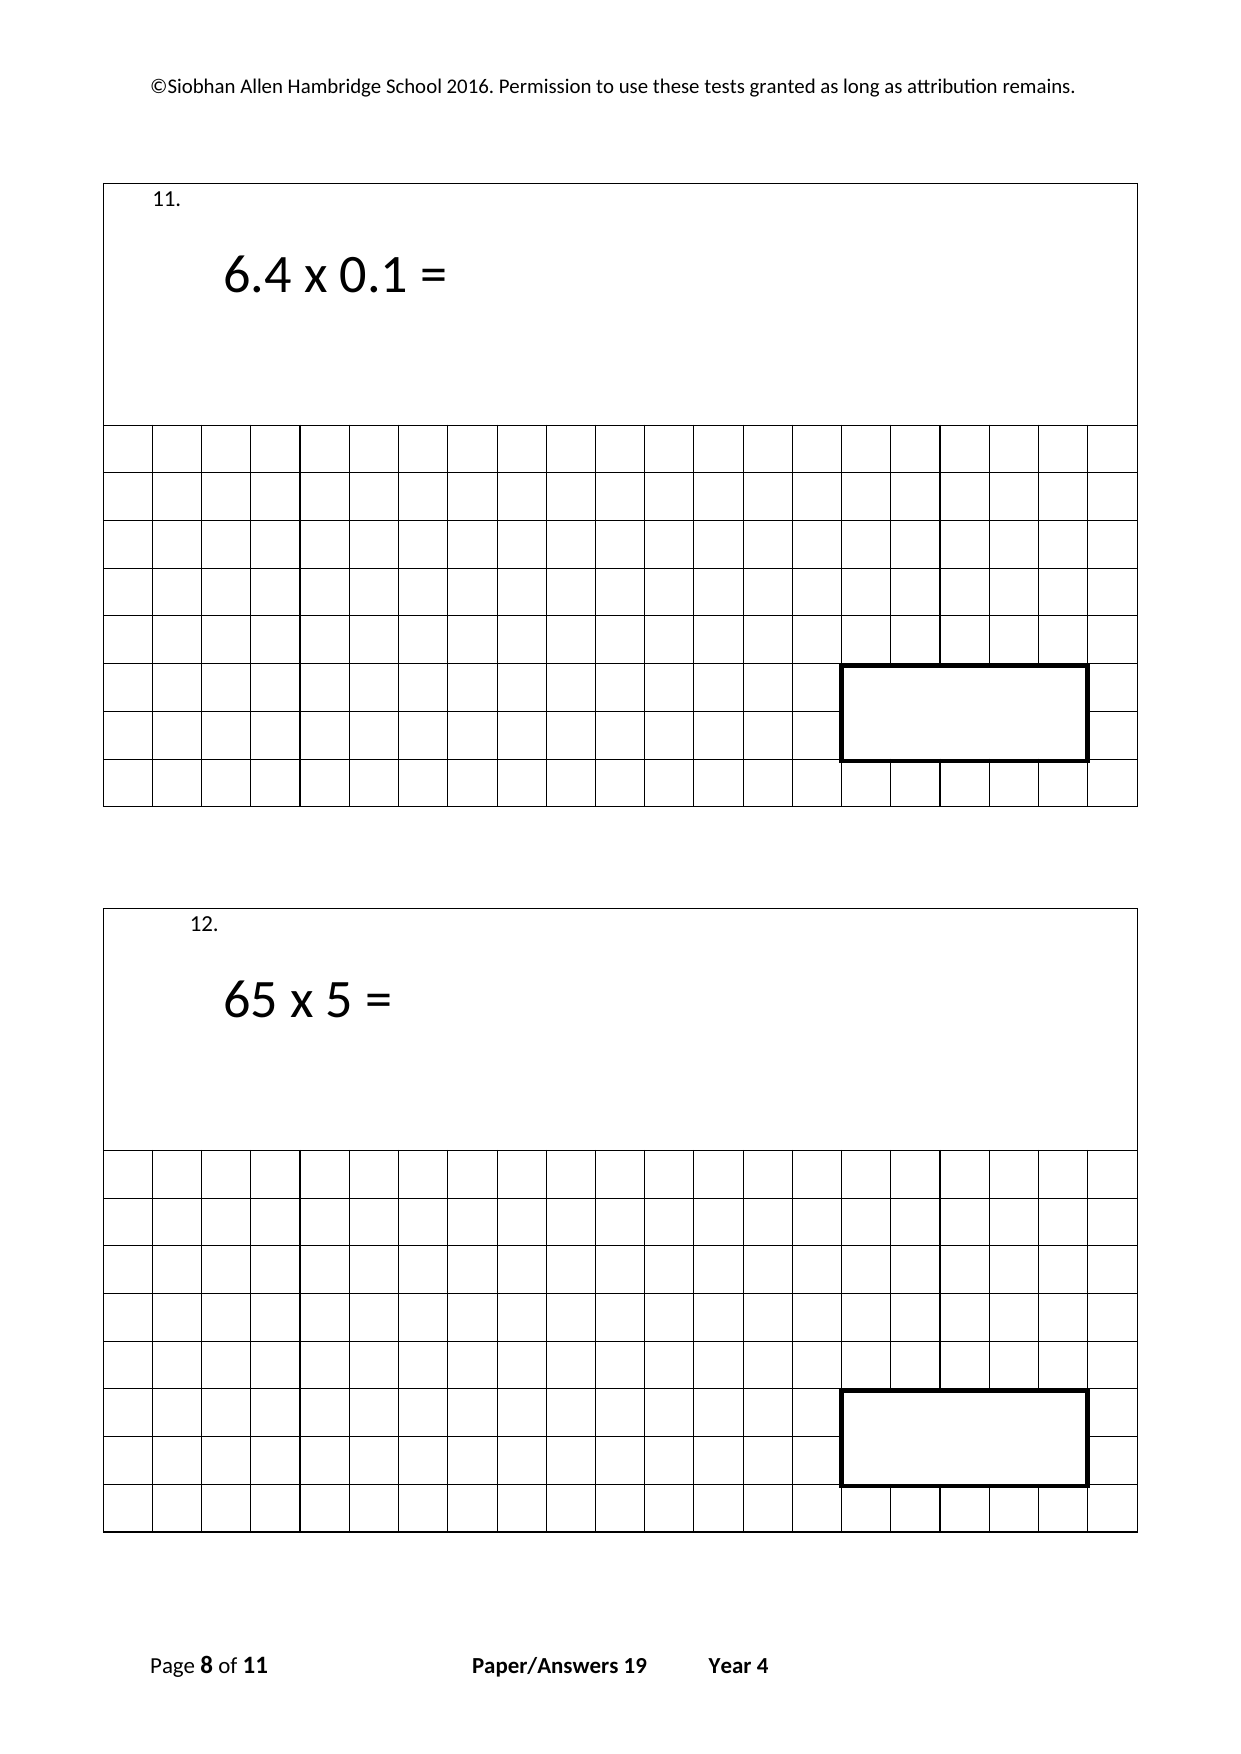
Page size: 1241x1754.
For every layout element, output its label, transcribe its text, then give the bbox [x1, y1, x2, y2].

table_cell [596, 521, 644, 568]
table_cell [350, 473, 398, 520]
table_cell [498, 1342, 546, 1388]
table_cell [842, 473, 890, 520]
table_cell [104, 1389, 152, 1436]
table_cell [301, 760, 349, 806]
table_cell [990, 1199, 1038, 1245]
table_cell [941, 763, 989, 806]
table_cell [891, 1151, 939, 1197]
table_cell [744, 664, 792, 711]
table_cell [842, 1246, 890, 1293]
table_cell [596, 1246, 644, 1293]
table_cell [793, 1342, 841, 1388]
table_cell [251, 1151, 299, 1197]
table_cell [399, 616, 447, 663]
table_cell [202, 521, 250, 568]
table_cell [596, 1437, 644, 1484]
table_cell [645, 473, 693, 520]
table_cell [941, 569, 989, 615]
table_cell [793, 1437, 839, 1484]
table_cell [498, 1389, 546, 1436]
table_header 11. 6.4 x 0.1 = [104, 184, 1137, 424]
table_cell [842, 616, 890, 663]
table_cell [596, 1389, 644, 1436]
table_cell [202, 1485, 250, 1531]
table_cell [891, 616, 939, 663]
table_cell [301, 616, 349, 663]
table_cell [744, 1485, 792, 1531]
table_cell [498, 473, 546, 520]
table_cell [399, 1294, 447, 1341]
table_cell [694, 569, 743, 615]
table_cell [941, 426, 989, 472]
table_cell [891, 1488, 939, 1531]
table_cell [448, 1246, 497, 1293]
table_cell [1090, 1437, 1137, 1484]
table_cell [645, 1246, 693, 1293]
table_cell [694, 1294, 743, 1341]
table_cell [793, 1246, 841, 1293]
table_cell [596, 473, 644, 520]
table_cell [1088, 1294, 1137, 1341]
table_cell [202, 712, 250, 758]
table_cell [350, 712, 398, 758]
table_cell [547, 664, 595, 711]
table_cell [399, 1389, 447, 1436]
table_cell [645, 664, 693, 711]
table_cell [596, 760, 644, 806]
table_cell [251, 1437, 299, 1484]
table_cell [842, 426, 890, 472]
table_cell [301, 1485, 349, 1531]
table_cell [498, 760, 546, 806]
table_cell [153, 426, 201, 472]
table_cell [744, 616, 792, 663]
table_cell [202, 1389, 250, 1436]
table_cell [1039, 616, 1087, 663]
table_cell [596, 712, 644, 758]
table_cell [891, 521, 939, 568]
table_cell [104, 1199, 152, 1245]
table_cell [251, 1246, 299, 1293]
table_cell [694, 426, 743, 472]
table_cell [498, 664, 546, 711]
table_cell [842, 763, 890, 806]
table_cell [645, 426, 693, 472]
table_cell [596, 1151, 644, 1197]
table_cell [1090, 664, 1137, 711]
table_cell [202, 1342, 250, 1388]
table_cell [744, 521, 792, 568]
table_cell [153, 616, 201, 663]
table_cell [941, 473, 989, 520]
table_cell [645, 569, 693, 615]
table_cell [104, 1246, 152, 1293]
table_cell [498, 616, 546, 663]
table_cell [842, 521, 890, 568]
table_cell [744, 1389, 792, 1436]
table_cell [448, 569, 497, 615]
table_cell [1039, 1488, 1087, 1531]
table_cell [399, 664, 447, 711]
table_cell [350, 1246, 398, 1293]
table_cell [793, 1151, 841, 1197]
table_cell [744, 1437, 792, 1484]
table_cell [990, 616, 1038, 663]
table_cell [153, 1389, 201, 1436]
table_cell [1088, 616, 1137, 663]
table_cell [990, 1246, 1038, 1293]
table_cell [301, 664, 349, 711]
table_cell [350, 1485, 398, 1531]
table_cell [547, 1199, 595, 1245]
table_cell [153, 473, 201, 520]
table_cell [350, 426, 398, 472]
table_cell [744, 1199, 792, 1245]
table_cell [547, 712, 595, 758]
table_cell [844, 1393, 1085, 1484]
table_cell [153, 1246, 201, 1293]
table_cell [350, 1437, 398, 1484]
table_cell [399, 521, 447, 568]
table_cell [744, 712, 792, 758]
table_cell [1039, 1199, 1087, 1245]
table_cell [793, 569, 841, 615]
table_cell [793, 1294, 841, 1341]
table_cell [596, 664, 644, 711]
table_cell [842, 569, 890, 615]
table_cell [153, 1199, 201, 1245]
table_cell [645, 1151, 693, 1197]
table_cell [350, 1342, 398, 1388]
table_cell [301, 1246, 349, 1293]
table_cell [793, 1485, 841, 1531]
table_cell [498, 1294, 546, 1341]
table_header 12. 65 x 5 = [104, 909, 1137, 1150]
table_cell [301, 712, 349, 758]
table_cell [153, 569, 201, 615]
table_cell [891, 569, 939, 615]
table_cell [301, 473, 349, 520]
table_cell [399, 1151, 447, 1197]
table_cell [645, 521, 693, 568]
table_cell [153, 1151, 201, 1197]
table_cell [891, 473, 939, 520]
table_cell [547, 760, 595, 806]
table_cell [547, 1294, 595, 1341]
table_cell [498, 426, 546, 472]
table_cell [448, 1294, 497, 1341]
table_cell [793, 473, 841, 520]
table_cell [202, 616, 250, 663]
table_cell [645, 616, 693, 663]
table_cell [793, 760, 841, 806]
table_cell [350, 1389, 398, 1436]
table_cell [448, 1437, 497, 1484]
table_cell [1088, 1199, 1137, 1245]
table_cell [547, 1342, 595, 1388]
table_cell [694, 1437, 743, 1484]
table_cell [1090, 1389, 1137, 1436]
table_cell [104, 521, 152, 568]
table_cell [990, 473, 1038, 520]
table_cell [547, 616, 595, 663]
table_cell [842, 1199, 890, 1245]
table_cell [1088, 1246, 1137, 1293]
table_cell [1088, 521, 1137, 568]
table_cell [596, 426, 644, 472]
table_cell [547, 1485, 595, 1531]
table_cell [842, 1294, 890, 1341]
table_cell [251, 760, 299, 806]
table_cell [104, 1151, 152, 1197]
table_cell [1088, 1485, 1137, 1531]
table_cell [547, 1246, 595, 1293]
table_cell [744, 1151, 792, 1197]
table_cell [399, 760, 447, 806]
table_cell [547, 426, 595, 472]
table_cell [498, 1151, 546, 1197]
table_cell [596, 616, 644, 663]
table_cell [645, 1199, 693, 1245]
table_cell [645, 1485, 693, 1531]
table_cell [498, 521, 546, 568]
table_cell [251, 426, 299, 472]
table_cell [1039, 1342, 1087, 1388]
table_cell [941, 1246, 989, 1293]
table_cell [350, 521, 398, 568]
table_cell [694, 1389, 743, 1436]
table_cell [301, 1151, 349, 1197]
table_cell [793, 521, 841, 568]
table_cell [1090, 712, 1137, 758]
table_cell [891, 1246, 939, 1293]
table_cell [350, 760, 398, 806]
table_cell [448, 473, 497, 520]
table_cell [251, 1294, 299, 1341]
table_cell [498, 1246, 546, 1293]
table_cell [104, 664, 152, 711]
table_cell [448, 760, 497, 806]
table_cell [251, 1389, 299, 1436]
table_cell [251, 1199, 299, 1245]
table_cell [498, 1485, 546, 1531]
table_cell [844, 668, 1085, 758]
table_cell [104, 569, 152, 615]
table_cell [251, 1485, 299, 1531]
table_cell [448, 521, 497, 568]
table_cell [399, 1246, 447, 1293]
table_cell [202, 1437, 250, 1484]
table_cell [596, 569, 644, 615]
table_cell [547, 569, 595, 615]
table_cell [990, 763, 1038, 806]
table_cell [301, 1437, 349, 1484]
table_cell [153, 760, 201, 806]
table_cell [1088, 1342, 1137, 1388]
table_cell [301, 521, 349, 568]
table_cell [1039, 1246, 1087, 1293]
table_cell [448, 1199, 497, 1245]
table_cell [153, 1342, 201, 1388]
table_cell [1039, 763, 1087, 806]
table_cell [645, 760, 693, 806]
table_cell [251, 1342, 299, 1388]
table_cell [694, 616, 743, 663]
table_cell [596, 1342, 644, 1388]
table_cell [104, 1342, 152, 1388]
table_cell [547, 1437, 595, 1484]
table_cell [793, 426, 841, 472]
table_cell [793, 1199, 841, 1245]
table_cell [793, 1389, 839, 1436]
table_cell [350, 1294, 398, 1341]
table_cell [941, 1294, 989, 1341]
table_cell [153, 712, 201, 758]
table_cell [793, 664, 839, 711]
table_cell [498, 712, 546, 758]
table_cell [399, 712, 447, 758]
table_cell [202, 473, 250, 520]
table_cell [399, 1342, 447, 1388]
table_cell [694, 1199, 743, 1245]
table_cell [153, 664, 201, 711]
table_cell [744, 426, 792, 472]
table_cell [941, 1488, 989, 1531]
table_cell [104, 1294, 152, 1341]
table_cell [104, 760, 152, 806]
table_cell [990, 1294, 1038, 1341]
table_cell [498, 569, 546, 615]
table_cell [694, 664, 743, 711]
table_cell [694, 1485, 743, 1531]
table_cell [842, 1342, 890, 1388]
table_cell [104, 712, 152, 758]
table_cell [941, 1342, 989, 1388]
table_cell [744, 569, 792, 615]
table_cell [793, 616, 841, 663]
table_cell [301, 1389, 349, 1436]
table_cell [645, 1437, 693, 1484]
table_cell [1088, 473, 1137, 520]
table_cell [941, 521, 989, 568]
table_cell [399, 569, 447, 615]
table_cell [1088, 1151, 1137, 1197]
table_cell [399, 1437, 447, 1484]
table_cell [399, 473, 447, 520]
table_cell [694, 712, 743, 758]
table_cell [448, 616, 497, 663]
table_cell [941, 1199, 989, 1245]
table_cell [153, 521, 201, 568]
table_cell [891, 426, 939, 472]
table_cell [694, 1151, 743, 1197]
table_cell [448, 426, 497, 472]
table_cell [744, 1342, 792, 1388]
table_cell [251, 521, 299, 568]
table_cell [1039, 521, 1087, 568]
table_cell [202, 1294, 250, 1341]
table_cell [350, 1199, 398, 1245]
table_cell [350, 569, 398, 615]
table_cell [202, 760, 250, 806]
table_cell [301, 1294, 349, 1341]
table_cell [596, 1294, 644, 1341]
table_cell [793, 712, 839, 758]
table_cell [1039, 426, 1087, 472]
table_cell [153, 1294, 201, 1341]
table_cell [891, 1294, 939, 1341]
table_cell [694, 521, 743, 568]
table_cell [990, 1488, 1038, 1531]
table_cell [694, 1246, 743, 1293]
table_cell [1088, 760, 1137, 806]
table_cell [498, 1437, 546, 1484]
table_cell [448, 1342, 497, 1388]
table_cell [251, 473, 299, 520]
table_cell [1088, 426, 1137, 472]
table_cell [301, 426, 349, 472]
table_cell [596, 1485, 644, 1531]
table_cell [104, 616, 152, 663]
table_cell [547, 1389, 595, 1436]
table_cell [202, 1151, 250, 1197]
table_cell [547, 1151, 595, 1197]
table_cell [1039, 1151, 1087, 1197]
table_cell [842, 1488, 890, 1531]
table_cell [744, 1246, 792, 1293]
table_cell [448, 1389, 497, 1436]
table_cell [202, 664, 250, 711]
table_cell [202, 426, 250, 472]
table_cell [1039, 1294, 1087, 1341]
table_cell [990, 1151, 1038, 1197]
table_cell [251, 616, 299, 663]
table_cell [202, 569, 250, 615]
table_cell [990, 426, 1038, 472]
table_cell [891, 763, 939, 806]
table_cell [448, 712, 497, 758]
table_cell [350, 1151, 398, 1197]
table_cell [399, 1199, 447, 1245]
table_cell [251, 569, 299, 615]
table_cell [744, 760, 792, 806]
table_cell [251, 664, 299, 711]
table_cell [448, 1485, 497, 1531]
table_cell [990, 521, 1038, 568]
table_cell [1039, 569, 1087, 615]
table_cell [448, 1151, 497, 1197]
table_cell [941, 1151, 989, 1197]
table_cell [350, 664, 398, 711]
table_cell [301, 1342, 349, 1388]
table_cell [744, 473, 792, 520]
table_cell [1039, 473, 1087, 520]
table_cell [645, 1389, 693, 1436]
table_cell [547, 473, 595, 520]
table_cell [202, 1199, 250, 1245]
table_cell [891, 1342, 939, 1388]
table_cell [596, 1199, 644, 1245]
table_cell [744, 1294, 792, 1341]
table_cell [891, 1199, 939, 1245]
table_cell [104, 426, 152, 472]
table_cell [694, 760, 743, 806]
table_cell [104, 1485, 152, 1531]
table_cell [694, 1342, 743, 1388]
table_cell [990, 1342, 1038, 1388]
table_cell [350, 616, 398, 663]
table_cell [645, 1342, 693, 1388]
table_cell [301, 1199, 349, 1245]
table_cell [399, 426, 447, 472]
table_cell [153, 1485, 201, 1531]
table_cell [104, 1437, 152, 1484]
table_cell [399, 1485, 447, 1531]
table_cell [202, 1246, 250, 1293]
table_cell [694, 473, 743, 520]
table_cell [251, 712, 299, 758]
table_cell [153, 1437, 201, 1484]
table_cell [842, 1151, 890, 1197]
table_cell [448, 664, 497, 711]
table_cell [1088, 569, 1137, 615]
table_cell [547, 521, 595, 568]
table_cell [498, 1199, 546, 1245]
table_cell [104, 473, 152, 520]
table_cell [645, 712, 693, 758]
table_cell [990, 569, 1038, 615]
table_cell [941, 616, 989, 663]
table_cell [645, 1294, 693, 1341]
table_cell [301, 569, 349, 615]
